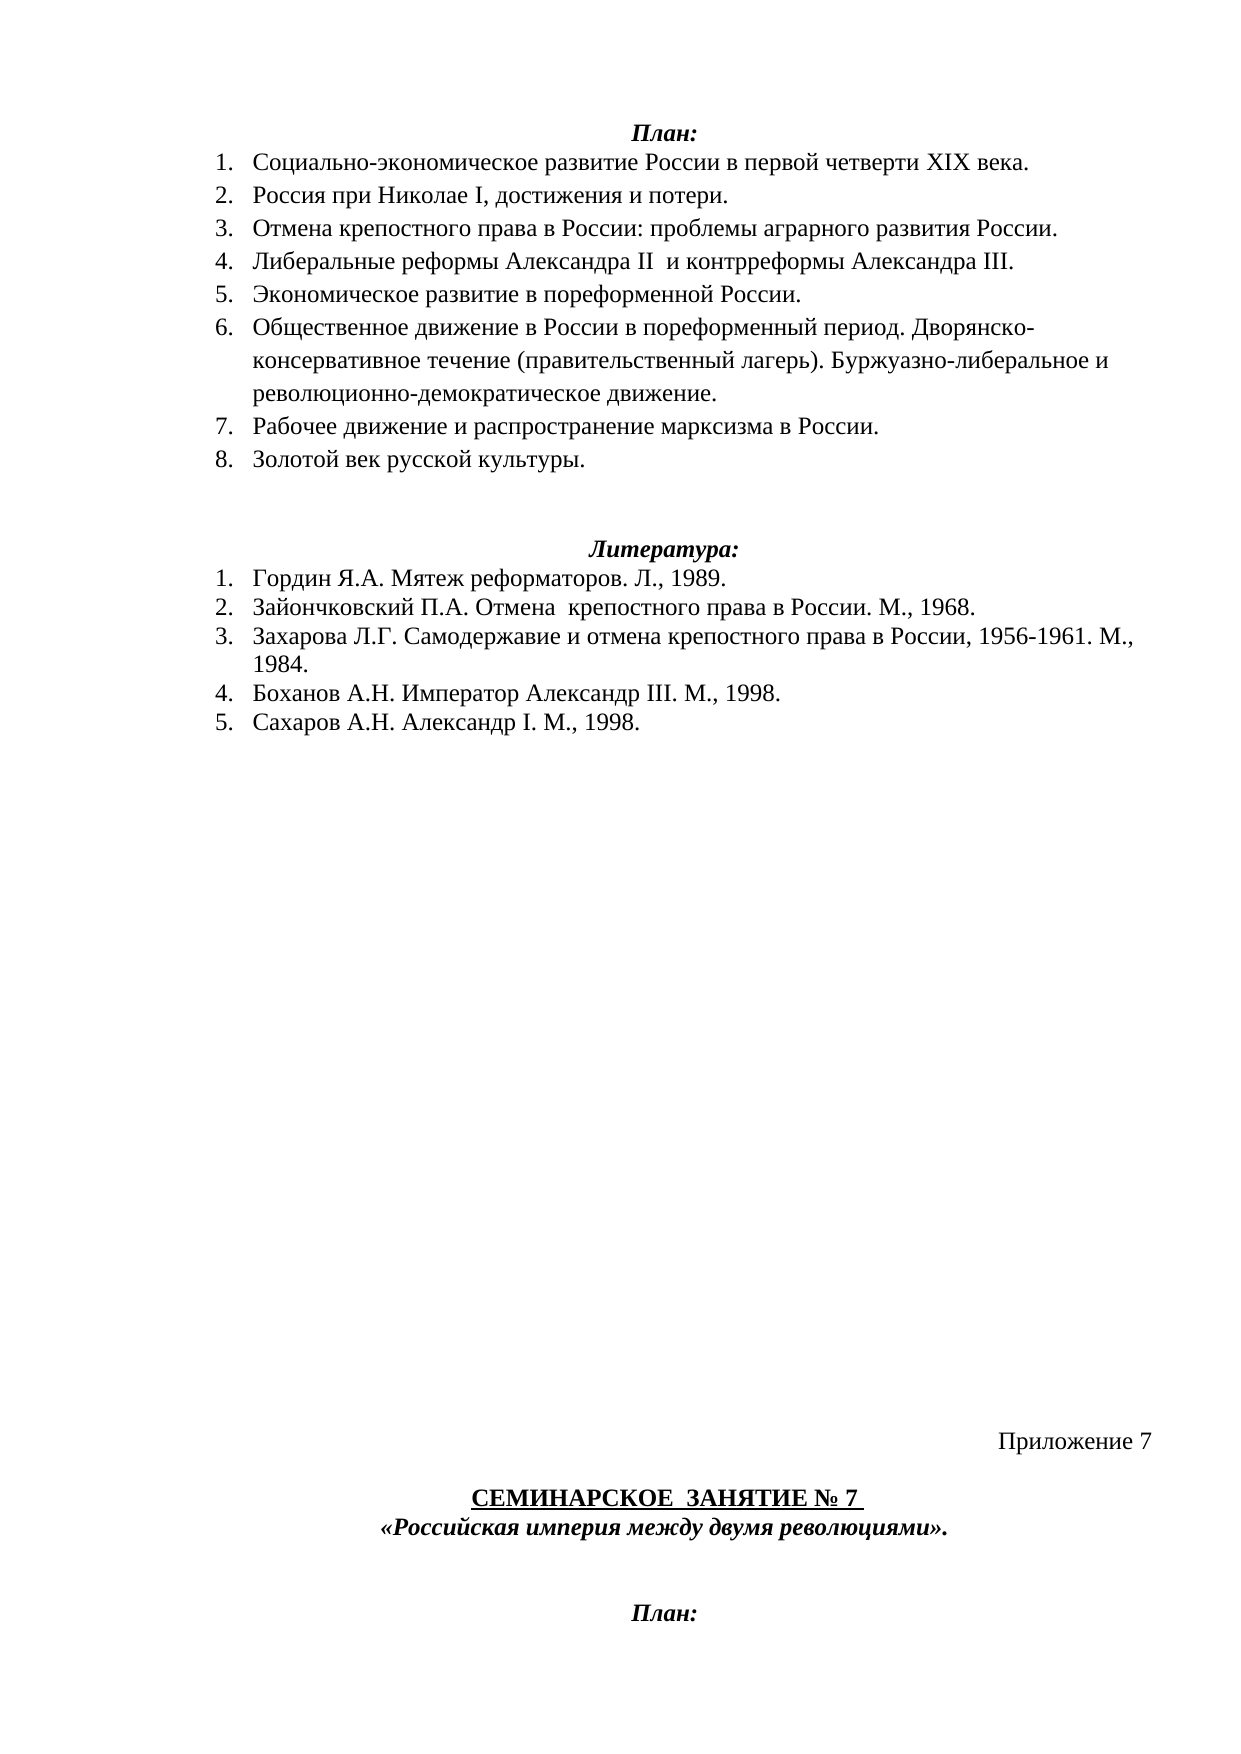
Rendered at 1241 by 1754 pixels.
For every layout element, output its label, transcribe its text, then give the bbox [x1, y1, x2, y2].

list Отмена крепостного права в России: проблемы аграрного развития России. [215, 213, 1152, 242]
text СЕМИНАРСКОЕ ЗАНЯТИЕ № 7 [177, 1483, 1152, 1512]
list Зайончковский П.А. Отмена крепостного права в России. М., 1968. [215, 592, 1152, 621]
list Россия при Николае I, достижения и потери. [215, 180, 1152, 209]
list Общественное движение в России в пореформенный период. Дворянско-консервативное течение (правительственный лагерь). Буржуазно-либеральное и революционно-демократическое движение. [215, 312, 1152, 407]
list Золотой век русской культуры. [215, 444, 1152, 473]
text Литература: [177, 534, 1152, 563]
text «Российская империя между двумя революциями». [177, 1512, 1152, 1541]
list Либеральные реформы Александра II и контрреформы Александра III. [215, 246, 1152, 275]
list Экономическое развитие в пореформенной России. [215, 279, 1152, 308]
list Гордин Я.А. Мятеж реформаторов. Л., 1989. [215, 563, 1152, 592]
text План: [177, 1598, 1152, 1627]
list Боханов А.Н. Император Александр III. М., 1998. [215, 678, 1152, 707]
list Социально-экономическое развитие России в первой четверти XIX века. [215, 147, 1152, 176]
list Сахаров А.Н. Александр I. М., 1998. [215, 707, 1152, 736]
text Приложение 7 [177, 1426, 1152, 1454]
list Захарова Л.Г. Самодержавие и отмена крепостного права в России, 1956-1961. М., 1984. [215, 621, 1152, 678]
text План: [177, 118, 1152, 147]
list Рабочее движение и распространение марксизма в России. [215, 411, 1152, 440]
